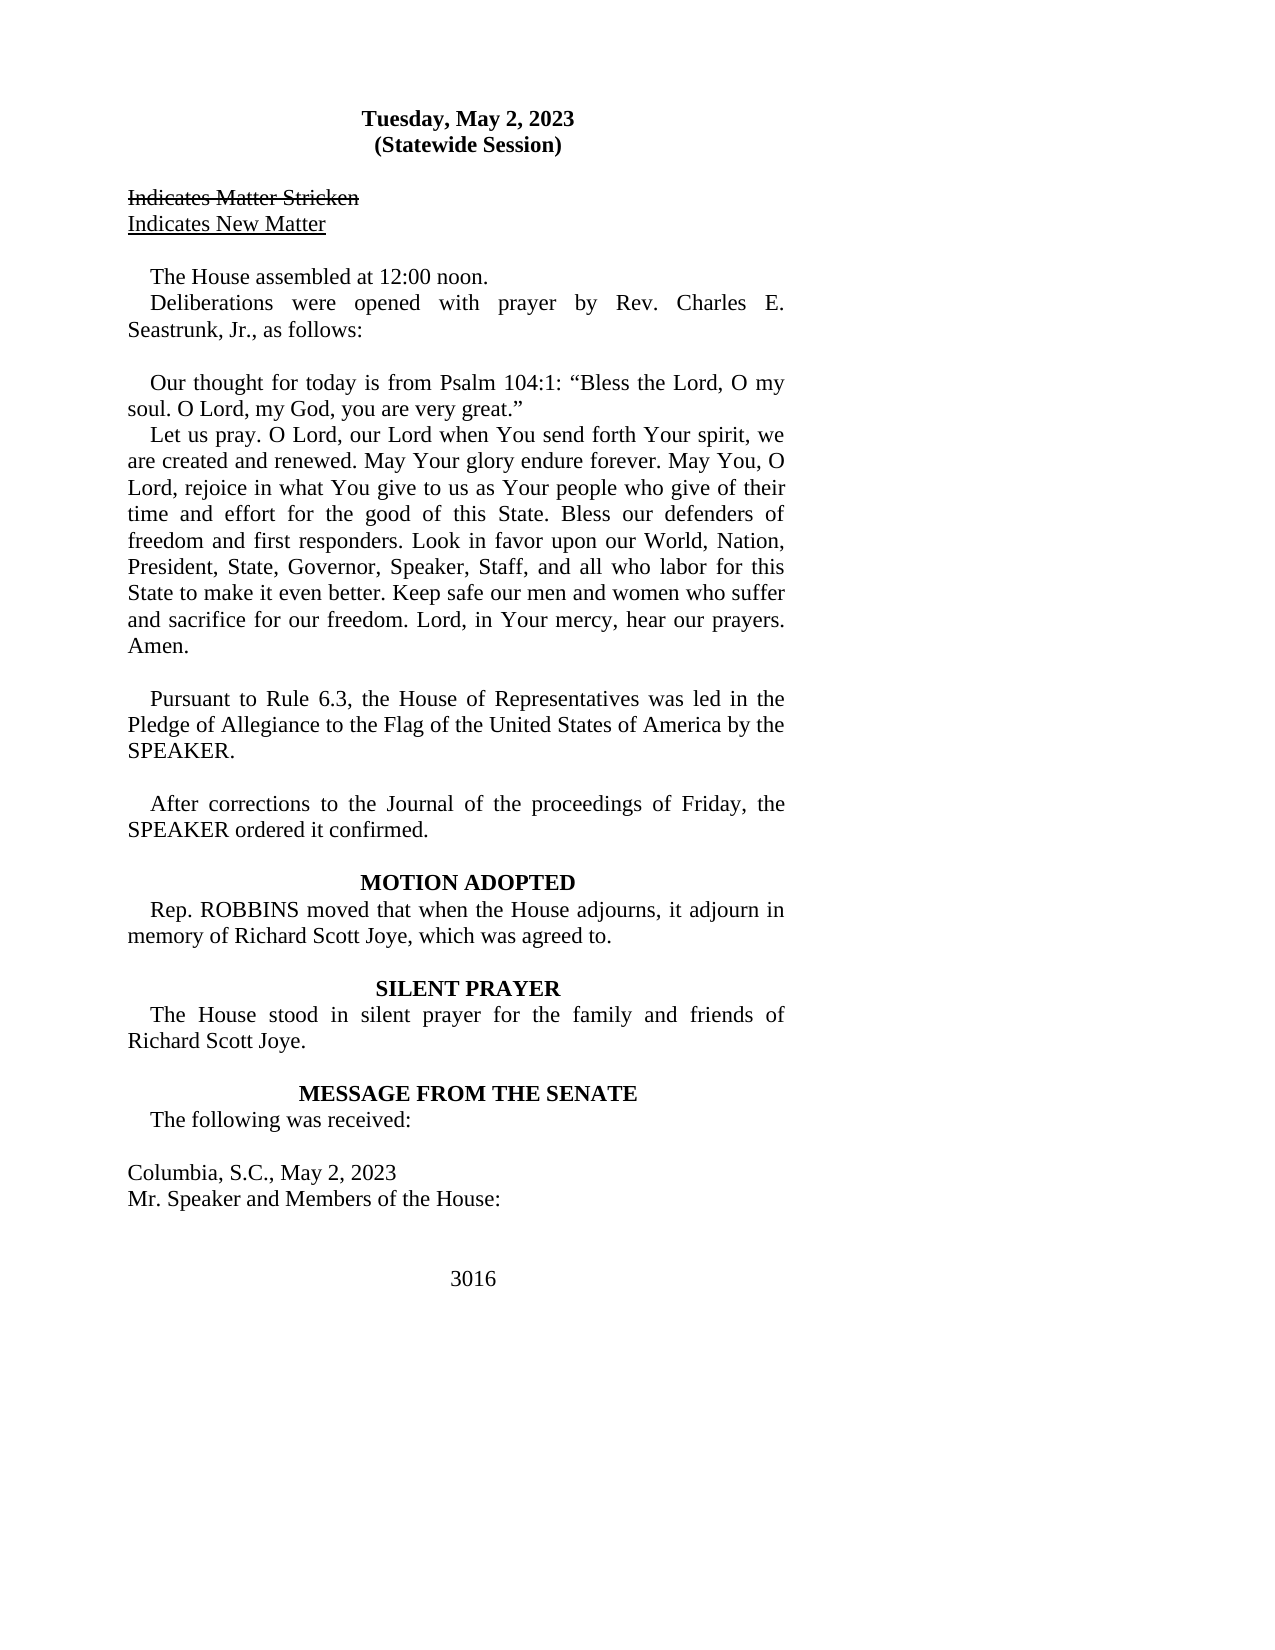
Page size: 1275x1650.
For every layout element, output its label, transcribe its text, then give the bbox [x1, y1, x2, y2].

text Indicates Matter Stricken [127, 184, 786, 210]
text Let us pray. O Lord, our Lord when You send forth Your spirit, we are created and renewed. May Your glory endure forever. May You, O Lord, rejoice in what You give to us as Your people who give of their time and effort for the good of this State. Bless our defenders of freedom and first responders. Look in favor upon our World, Nation, President, State, Governor, Speaker, Staff, and all who labor for this State to make it even better. Keep safe our men and women who suffer and sacrifice for our freedom. Lord, in Your mercy, hear our prayers. Amen. [127, 421, 786, 658]
text SILENT PRAYER [127, 975, 786, 1001]
text After corrections to the Journal of the proceedings of Friday, the SPEAKER ordered it confirmed. [127, 790, 786, 843]
text Our thought for today is from Psalm 104:1: “Bless the Lord, O my soul. O Lord, my God, you are very great.” [127, 368, 786, 421]
text MOTION ADOPTED [127, 869, 786, 896]
text The following was received: [127, 1106, 786, 1133]
text MESSAGE FROM THE SENATE [127, 1080, 786, 1106]
text Pursuant to Rule 6.3, the House of Representatives was led in the Pledge of Allegiance to the Flag of the United States of America by the SPEAKER. [127, 685, 786, 764]
text Deliberations were opened with prayer by Rev. Charles E. Seastrunk, Jr., as follows: [127, 289, 786, 342]
text Columbia, S.C., May 2, 2023 [127, 1159, 786, 1186]
text Indicates New Matter [127, 210, 786, 237]
text The House stood in silent prayer for the family and friends of Richard Scott Joye. [127, 1001, 786, 1054]
text Rep. ROBBINS moved that when the House adjourns, it adjourn in memory of Richard Scott Joye, which was agreed to. [127, 896, 786, 948]
text The House assembled at 12:00 noon. [127, 263, 786, 289]
text Mr. Speaker and Members of the House: [127, 1186, 786, 1212]
